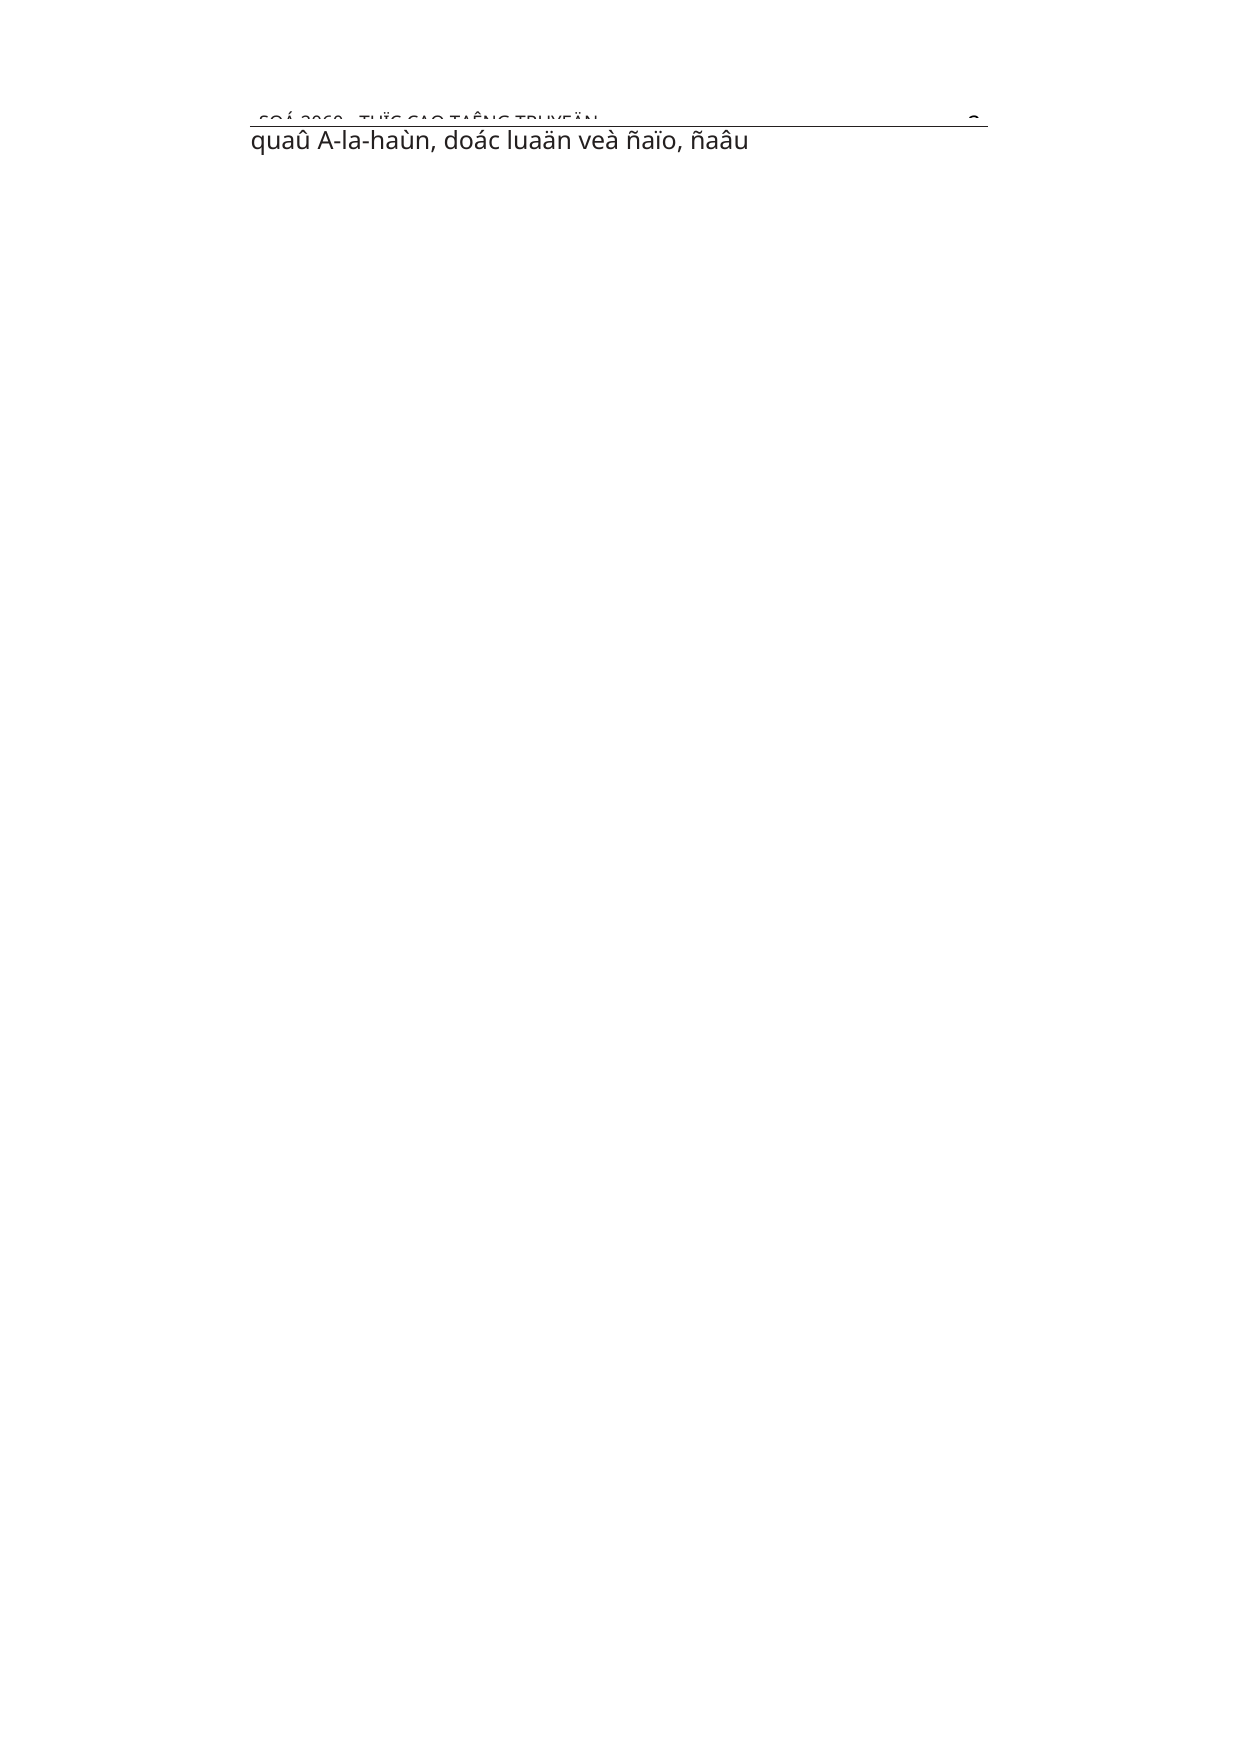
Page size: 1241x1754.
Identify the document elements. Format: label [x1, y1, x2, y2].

text [250, 125, 990, 156]
